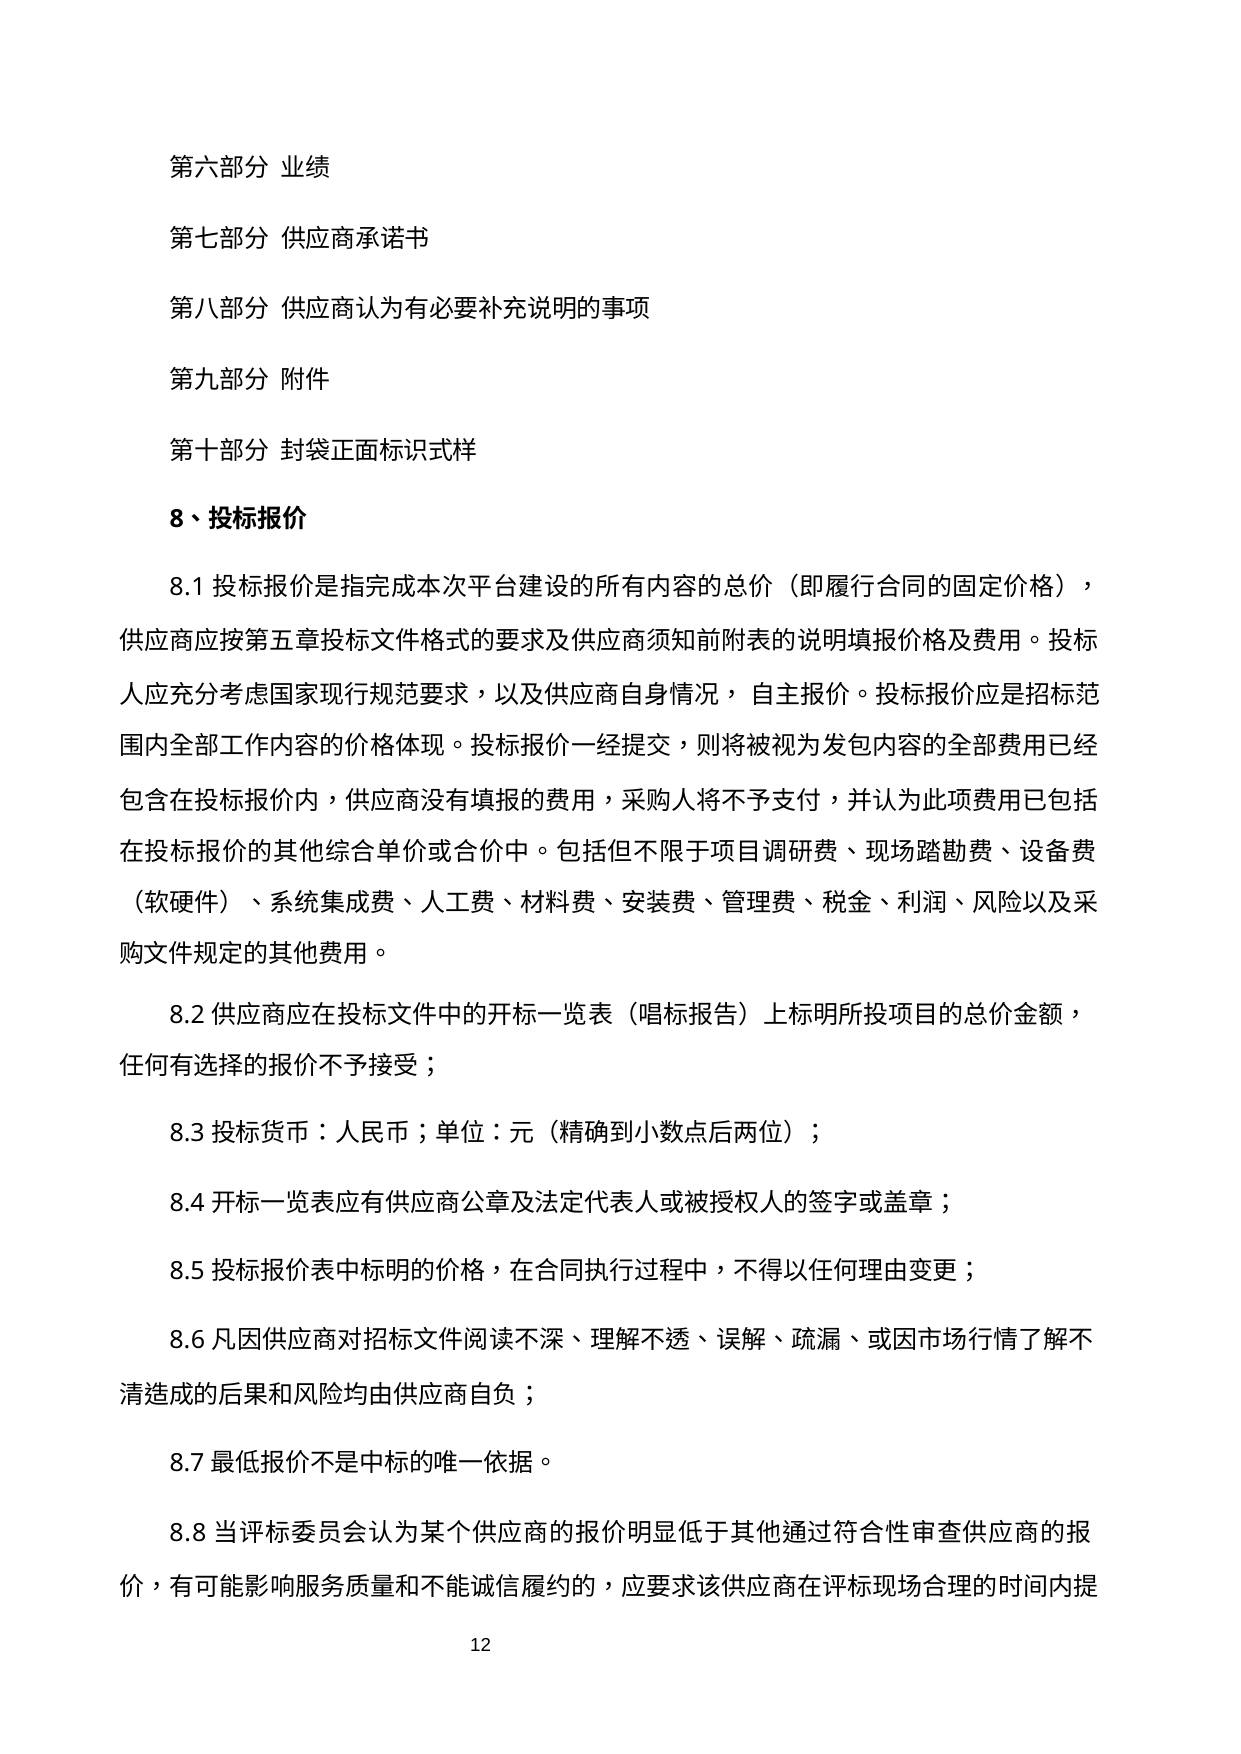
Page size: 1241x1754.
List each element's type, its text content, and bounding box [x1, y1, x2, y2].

text 8.4 开标一览表应有供应商公章及法定代表人或被授权人的签字或盖章； [169, 1182, 1122, 1218]
text 8.1 投标报价是指完成本次平台建设的所有内容的总价（即履行合同的固定价格）， 供应商应按第五章投标文件格式的要求及供应商须知前附表的说明填报价格及费用。投标 人应充分考虑国家现行规范要求，以及供应商自身情况， 自主报价。投标报价应是招标范 围内全部工作内容的价格体现。投标报价一经提交，则将被视为发包内容的全部费用已经 包含在投标报价内，供应商没有填报的费用，采购人将不予支付，并认为此项费用已包括 在投标报价的其他综合单价或合价中。包括但不限于项目调研费、现场踏勘费、设备费 （软硬件）、系统集成费、人工费、材料费、安装费、管理费、税金、利润、风险以及采 购文件规定的其他费用。 [119, 568, 1122, 969]
text 8.2 供应商应在投标文件中的开标一览表（唱标报告）上标明所投项目的总价金额， 任何有选择的报价不予接受； [119, 994, 1116, 1082]
text 8.7 最低报价不是中标的唯一依据。 [169, 1445, 1122, 1479]
text 8、投标报价 [169, 501, 1122, 535]
text 第七部分 供应商承诺书 [169, 218, 1122, 254]
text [119, 1512, 1122, 1603]
text 第十部分 封袋正面标识式样 [169, 430, 1122, 466]
text 第六部分 业绩 [169, 148, 1122, 184]
text 第九部分 附件 [169, 359, 1122, 396]
text 8.6 凡因供应商对招标文件阅读不深、理解不透、误解、疏漏、或因市场行情了解不 清造成的后果和风险均由供应商自负； [119, 1320, 1122, 1411]
text 8.5 投标报价表中标明的价格，在合同执行过程中，不得以任何理由变更； [169, 1253, 1122, 1287]
text 第八部分 供应商认为有必要补充说明的事项 [169, 289, 1122, 325]
text 8.3 投标货币：人民币；单位：元（精确到小数点后两位）； [169, 1115, 1122, 1149]
